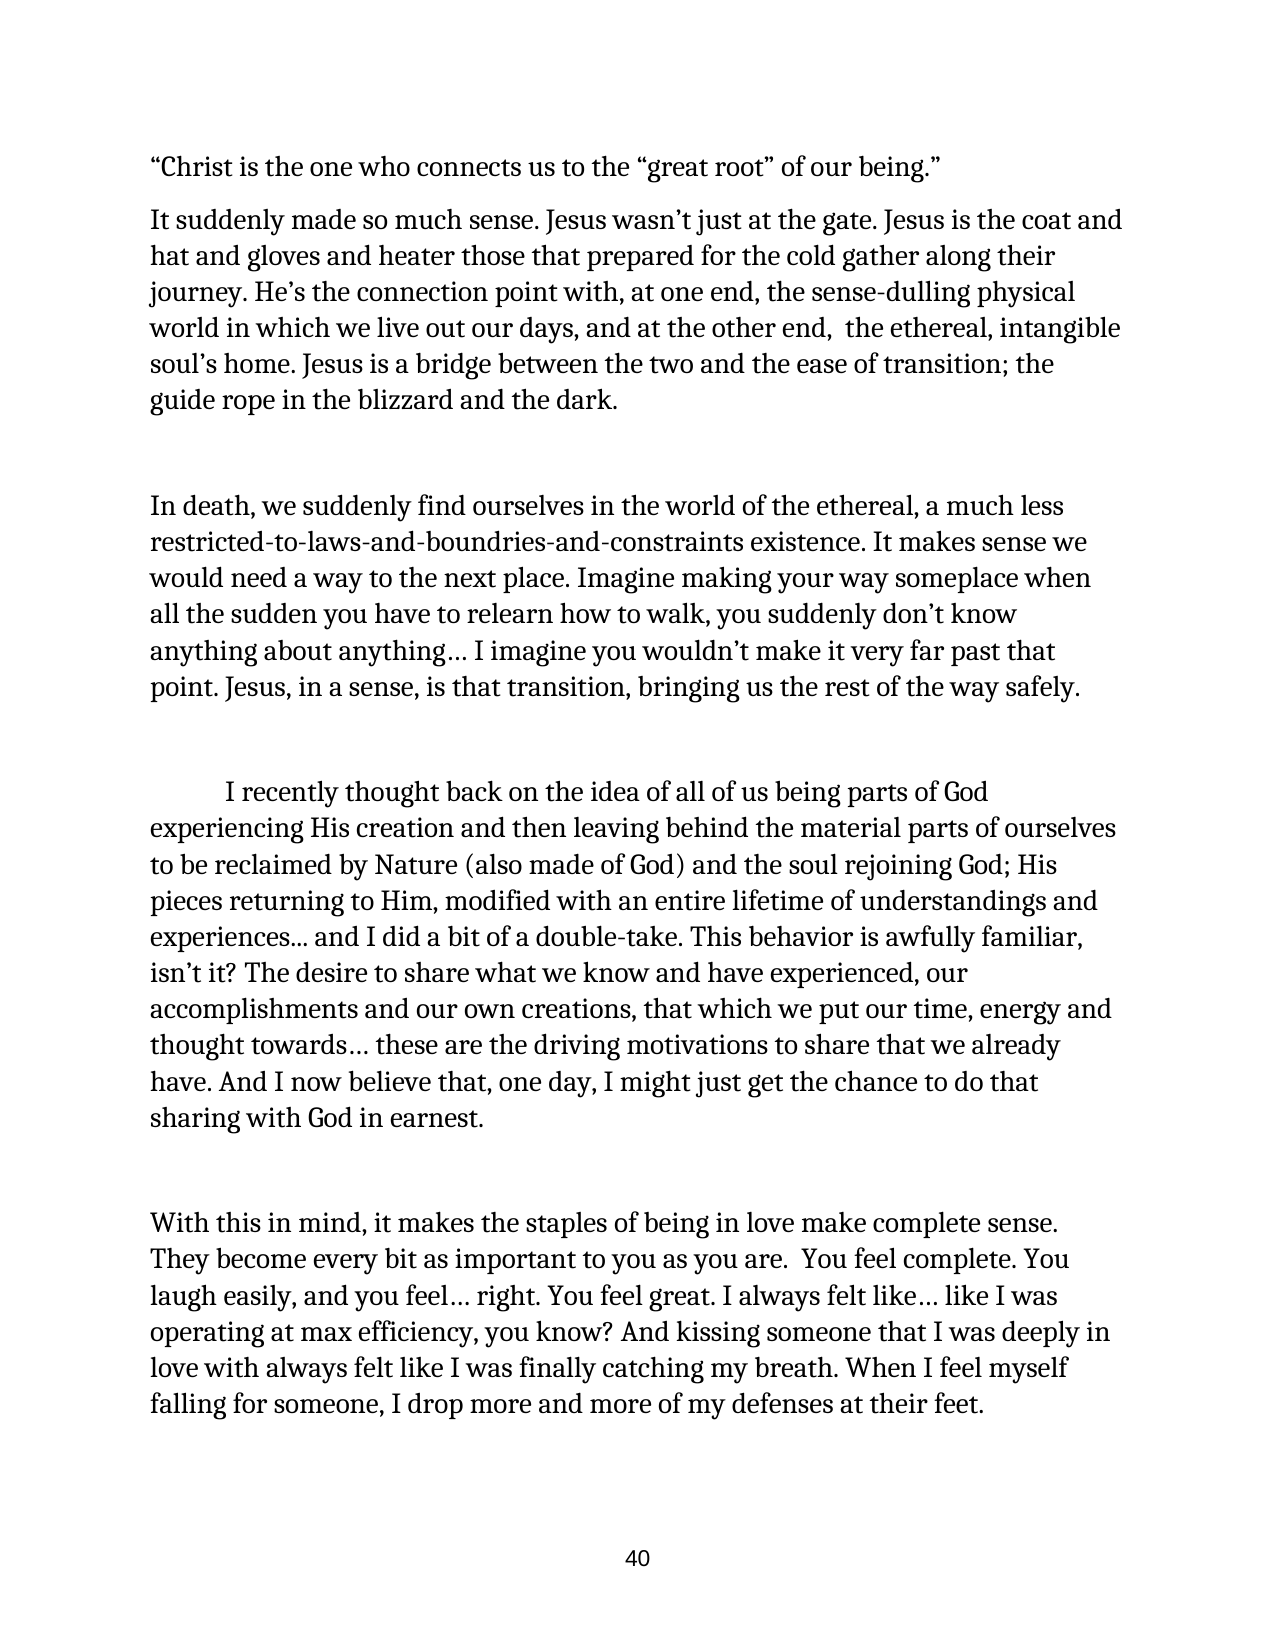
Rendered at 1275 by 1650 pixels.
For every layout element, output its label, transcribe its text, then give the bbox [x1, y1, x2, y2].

text In death, we suddenly find ourselves in the world of the ethereal, a much less restricted-to-laws-and-boundries-and-constraints existence. It makes sense we would need a way to the next place. Imagine making your way someplace when all the sudden you have to relearn how to walk, you suddenly don’t know anything about anything… I imagine you wouldn’t make it very far past that point. Jesus, in a sense, is that transition, bringing us the rest of the way safely. [150, 489, 1125, 703]
text It suddenly made so much sense. Jesus wasn’t just at the gate. Jesus is the coat and hat and gloves and heater those that prepared for the cold gather along their journey. He’s the connection point with, at one end, the sense-dulling physical world in which we live out our days, and at the other end, the ethereal, intangible soul’s home. Jesus is a bridge between the two and the ease of transition; the guide rope in the blizzard and the dark. [150, 203, 1125, 417]
text I recently thought back on the idea of all of us being parts of God experiencing His creation and then leaving behind the material parts of ourselves to be reclaimed by Nature (also made of God) and the soul rejoining God; His pieces returning to Him, modified with an entire lifetime of understandings and experiences... and I did a bit of a double-take. This behavior is awfully familiar, isn’t it? The desire to share what we know and have experienced, our accomplishments and our own creations, that which we put our time, energy and thought towards… these are the driving motivations to share that we already have. And I now believe that, one day, I might just get the chance to do that sharing with God in earnest. [150, 776, 1125, 1134]
text With this in mind, it makes the staples of being in love make complete sense. They become every bit as important to you as you are. You feel complete. You laugh easily, and you feel… right. You feel great. I always felt like… like I was operating at max efficiency, you know? And kissing someone that I was deeply in love with always felt like I was finally catching my breath. When I feel myself falling for someone, I drop more and more of my defenses at their feet. [150, 1206, 1125, 1421]
text “Christ is the one who connects us to the “great root” of our being.” [150, 150, 1125, 183]
